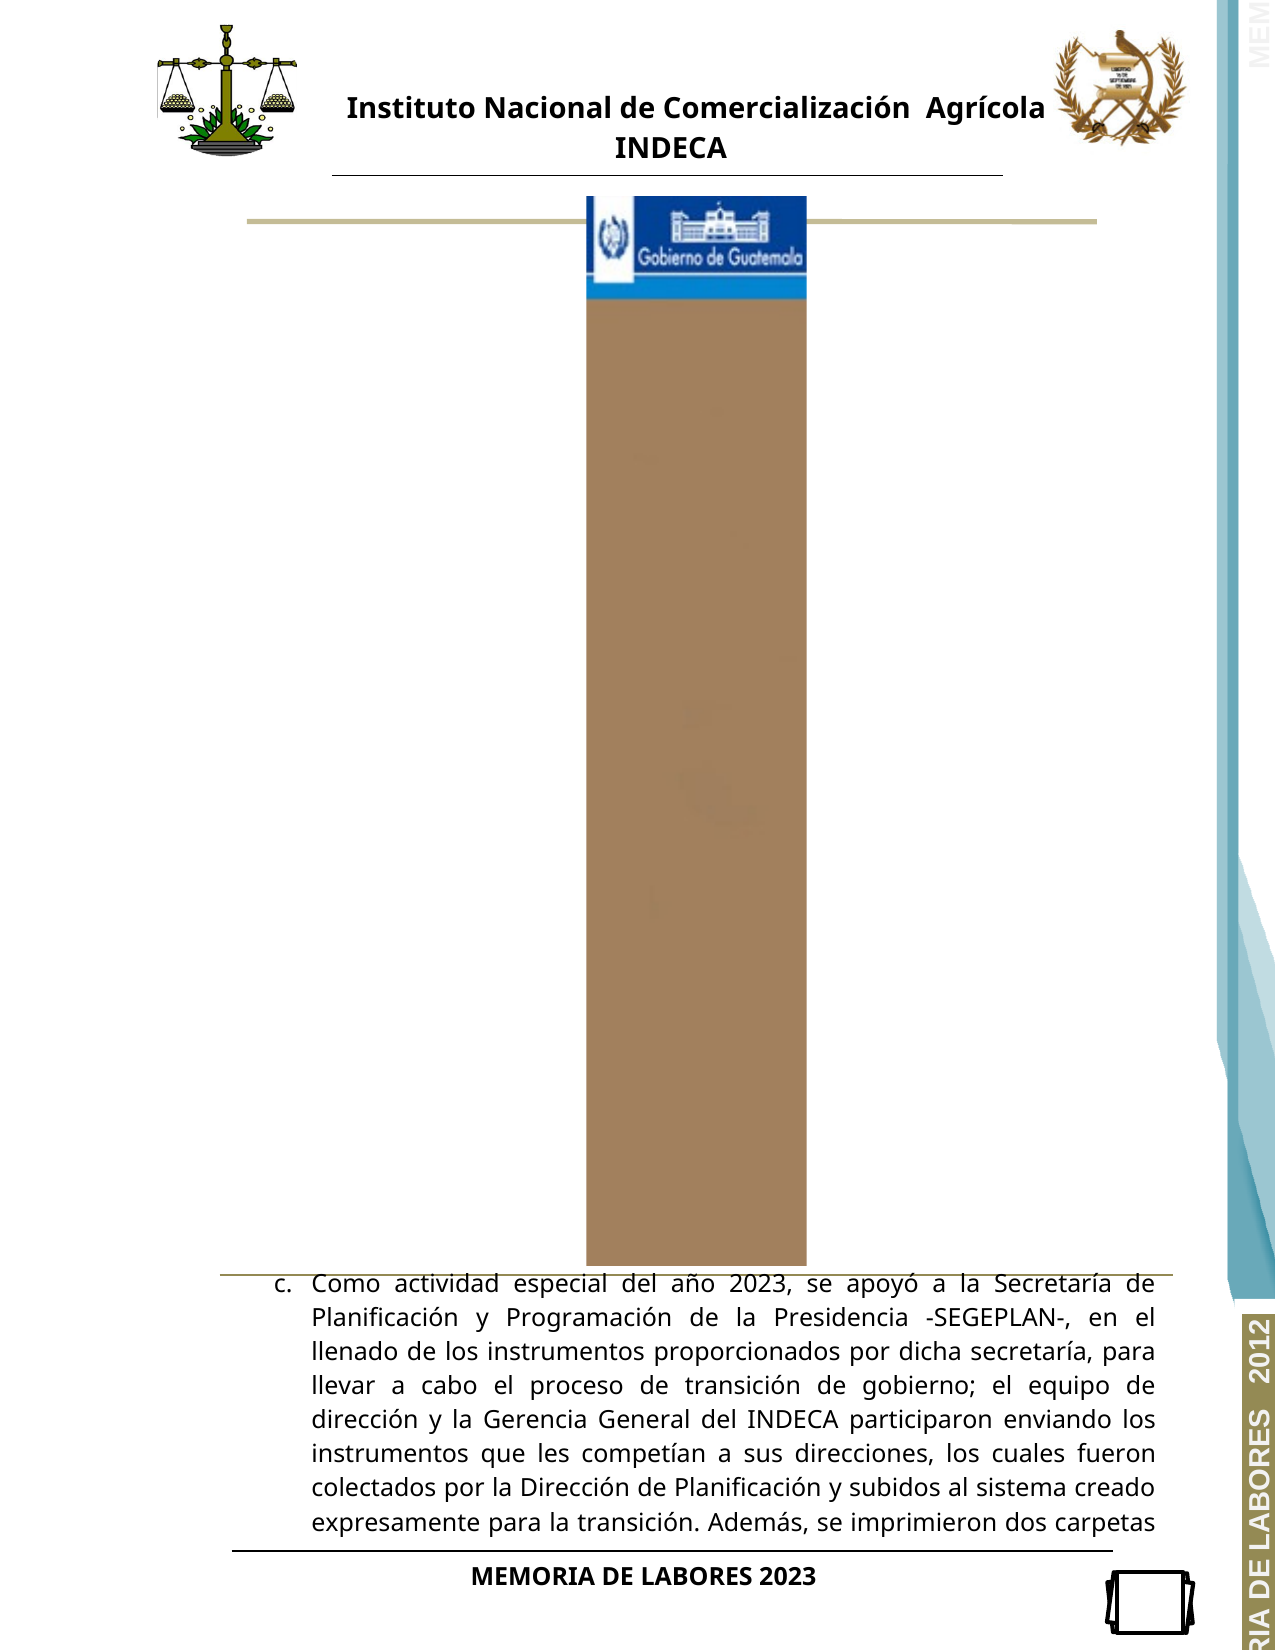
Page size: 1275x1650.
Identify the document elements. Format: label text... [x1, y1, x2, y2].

picture [1053, 24, 1193, 157]
picture [151, 25, 303, 156]
list Como actividad especial del año 2023, se apoyó a la Secretaría de Planificación y Programación de la Presidencia -SEGEPLAN-, en el llenado de los instrumentos proporcionados por dicha secretaría, para llevar a cabo el proceso de transición de gobierno; el equipo de dirección y la Gerencia General del INDECA participaron enviando los instrumentos que les competían a sus direcciones, los cuales fueron colectados por la Dirección de Planificación y subidos al sistema creado expresamente para la transición. Además, se imprimieron dos carpetas con los documentos recabados para su eventual presentación a las nuevas autoridades de gobierno. [274, 1266, 1157, 1538]
picture [586, 196, 807, 1266]
